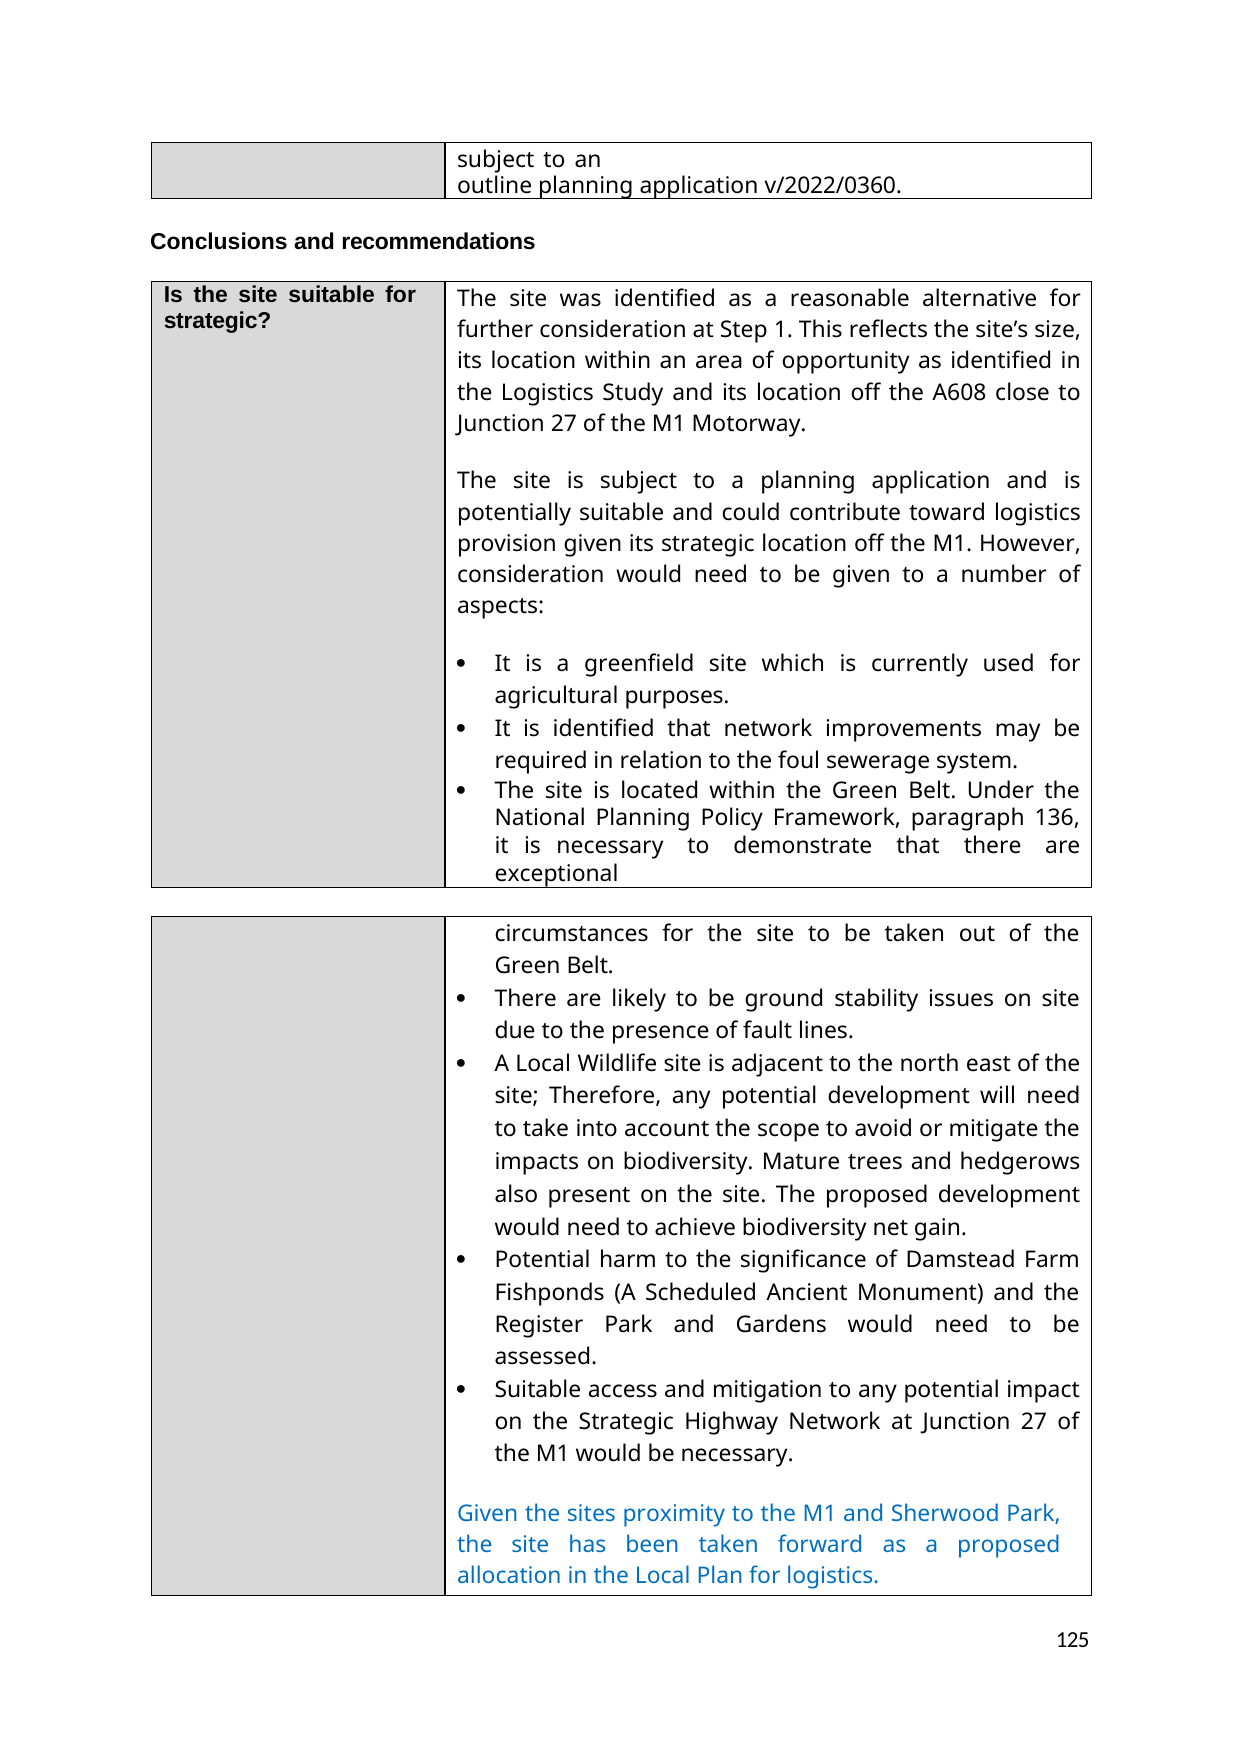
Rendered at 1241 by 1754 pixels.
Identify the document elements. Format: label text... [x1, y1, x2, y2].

table_header Is the site suitable for strategic? [152, 282, 444, 887]
table_cell Availability [152, 143, 444, 198]
table_header [152, 917, 444, 1595]
text Conclusions and recommendations [150, 228, 1153, 254]
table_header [446, 917, 1091, 1595]
table_header The site was identified as a reasonable alternative for further consideration at Step 1. This reflects the site’s size, its location within an area of opportunity as identified in the Logistics Study and its location off the A608 close to Junction 27 of the M1 Motorway. The site is subject to a planning application and is potentially suitable and could contribute toward logistics provision given its strategic location off the M1. However, consideration would need to be given to a number of aspects: It is a greenfield site which is currently used for agricultural purposes. It is identified that network improvements may be required in relation to the foul sewerage system. The site is located within the Green Belt. Under the National Planning Policy Framework, paragraph 136, it is necessary to demonstrate that there are exceptional [446, 282, 1091, 887]
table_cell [446, 143, 1091, 198]
